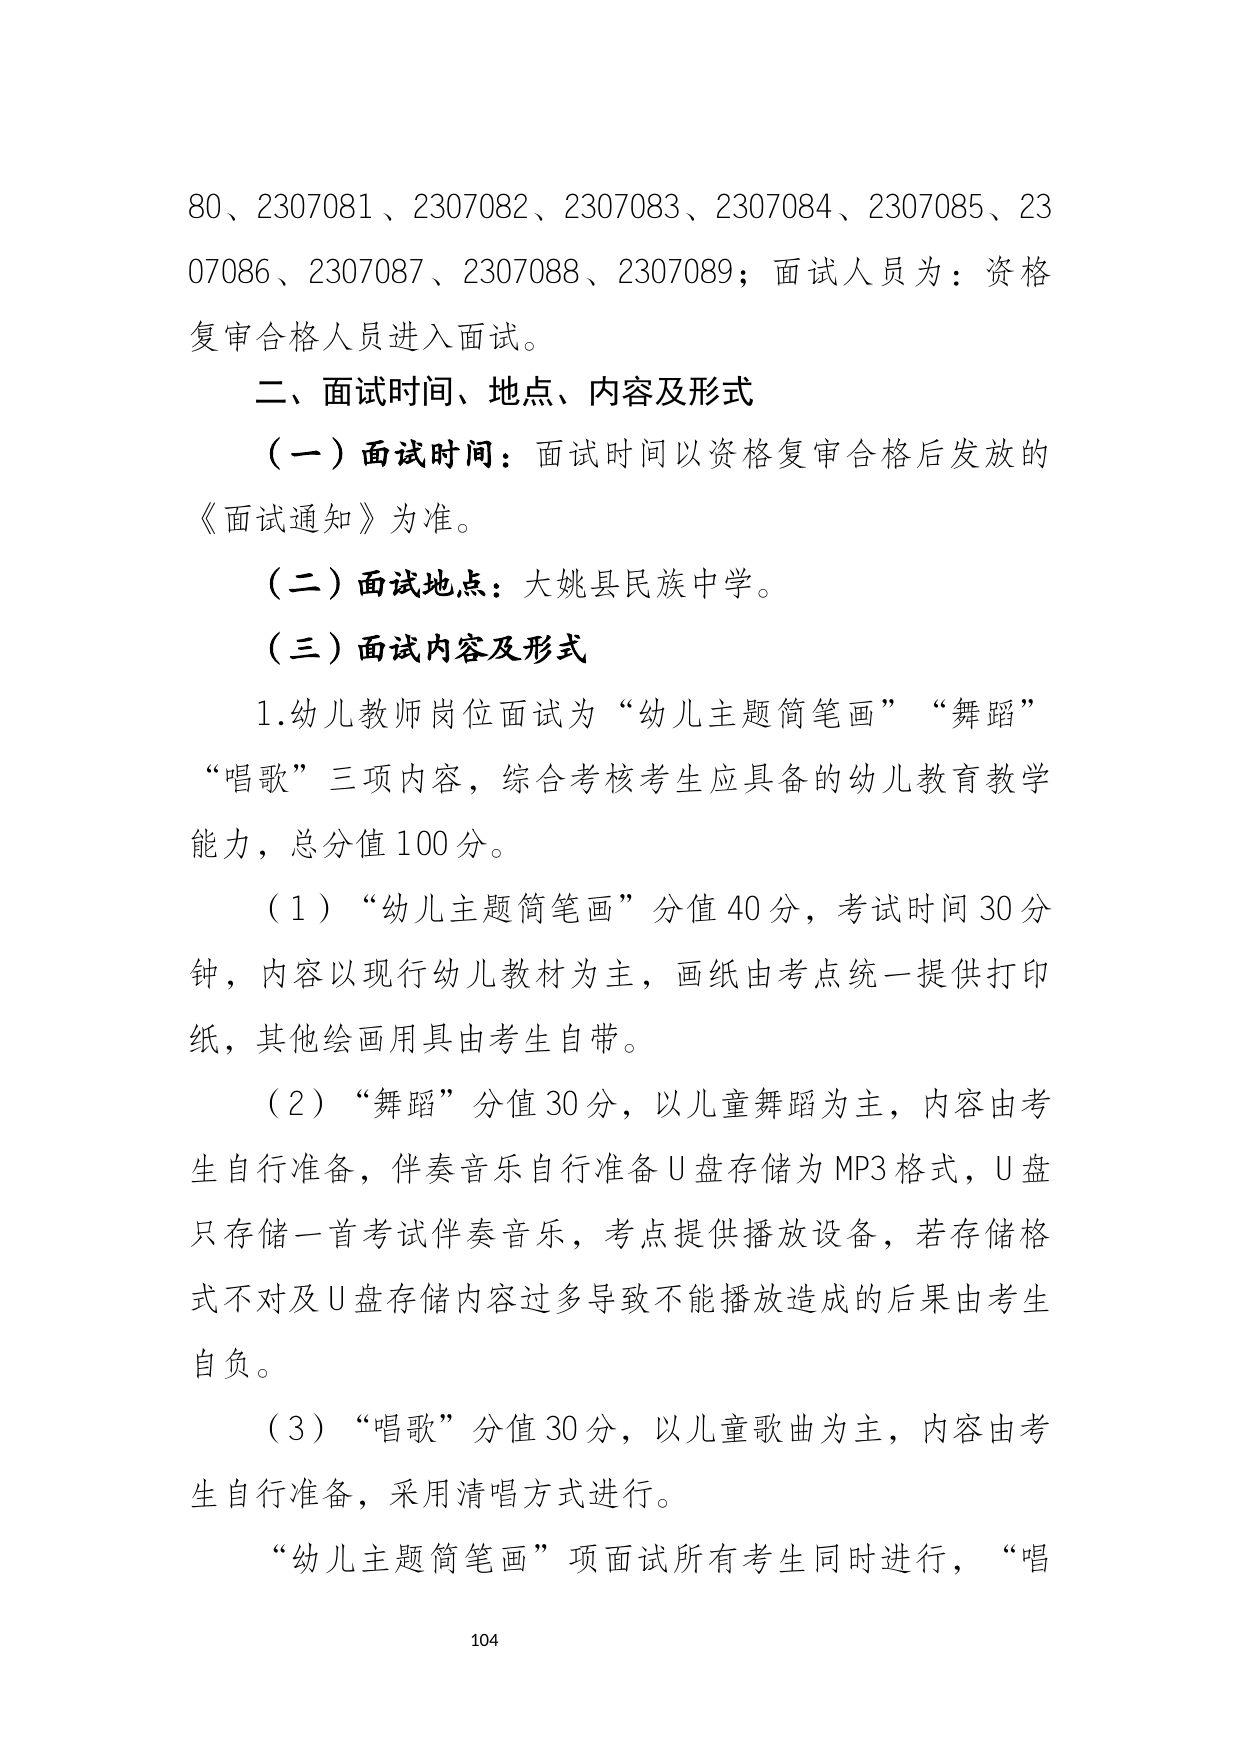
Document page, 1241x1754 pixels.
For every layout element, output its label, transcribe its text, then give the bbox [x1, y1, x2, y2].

text （1）“幼儿主题简笔画”分值40分，考试时间30分钟，内容以现行幼儿教材为主，画纸由考点统一提供打印纸，其他绘画用具由考生自带。 [187, 877, 1053, 1072]
text （2）“舞蹈”分值30分，以儿童舞蹈为主，内容由考生自行准备，伴奏音乐自行准备U盘存储为MP3格式，U盘只存储一首考试伴奏音乐，考点提供播放设备，若存储格式不对及U盘存储内容过多导致不能播放造成的后果由考生自负。 [187, 1072, 1053, 1397]
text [187, 1527, 1053, 1592]
text 二、面试时间、地点、内容及形式 [187, 357, 1053, 422]
text 1.幼儿教师岗位面试为“幼儿主题简笔画”“舞蹈”“唱歌”三项内容，综合考核考生应具备的幼儿教育教学能力，总分值100分。 [187, 682, 1053, 877]
text （三）面试内容及形式 [187, 617, 1053, 682]
text （二）面试地点：大姚县民族中学。 [187, 552, 1053, 617]
text （3）“唱歌”分值30分，以儿童歌曲为主，内容由考生自行准备，采用清唱方式进行。 [187, 1397, 1053, 1527]
list （一）面试时间：面试时间以资格复审合格后发放的《面试通知》为准。 [187, 422, 1053, 552]
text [187, 162, 1053, 357]
